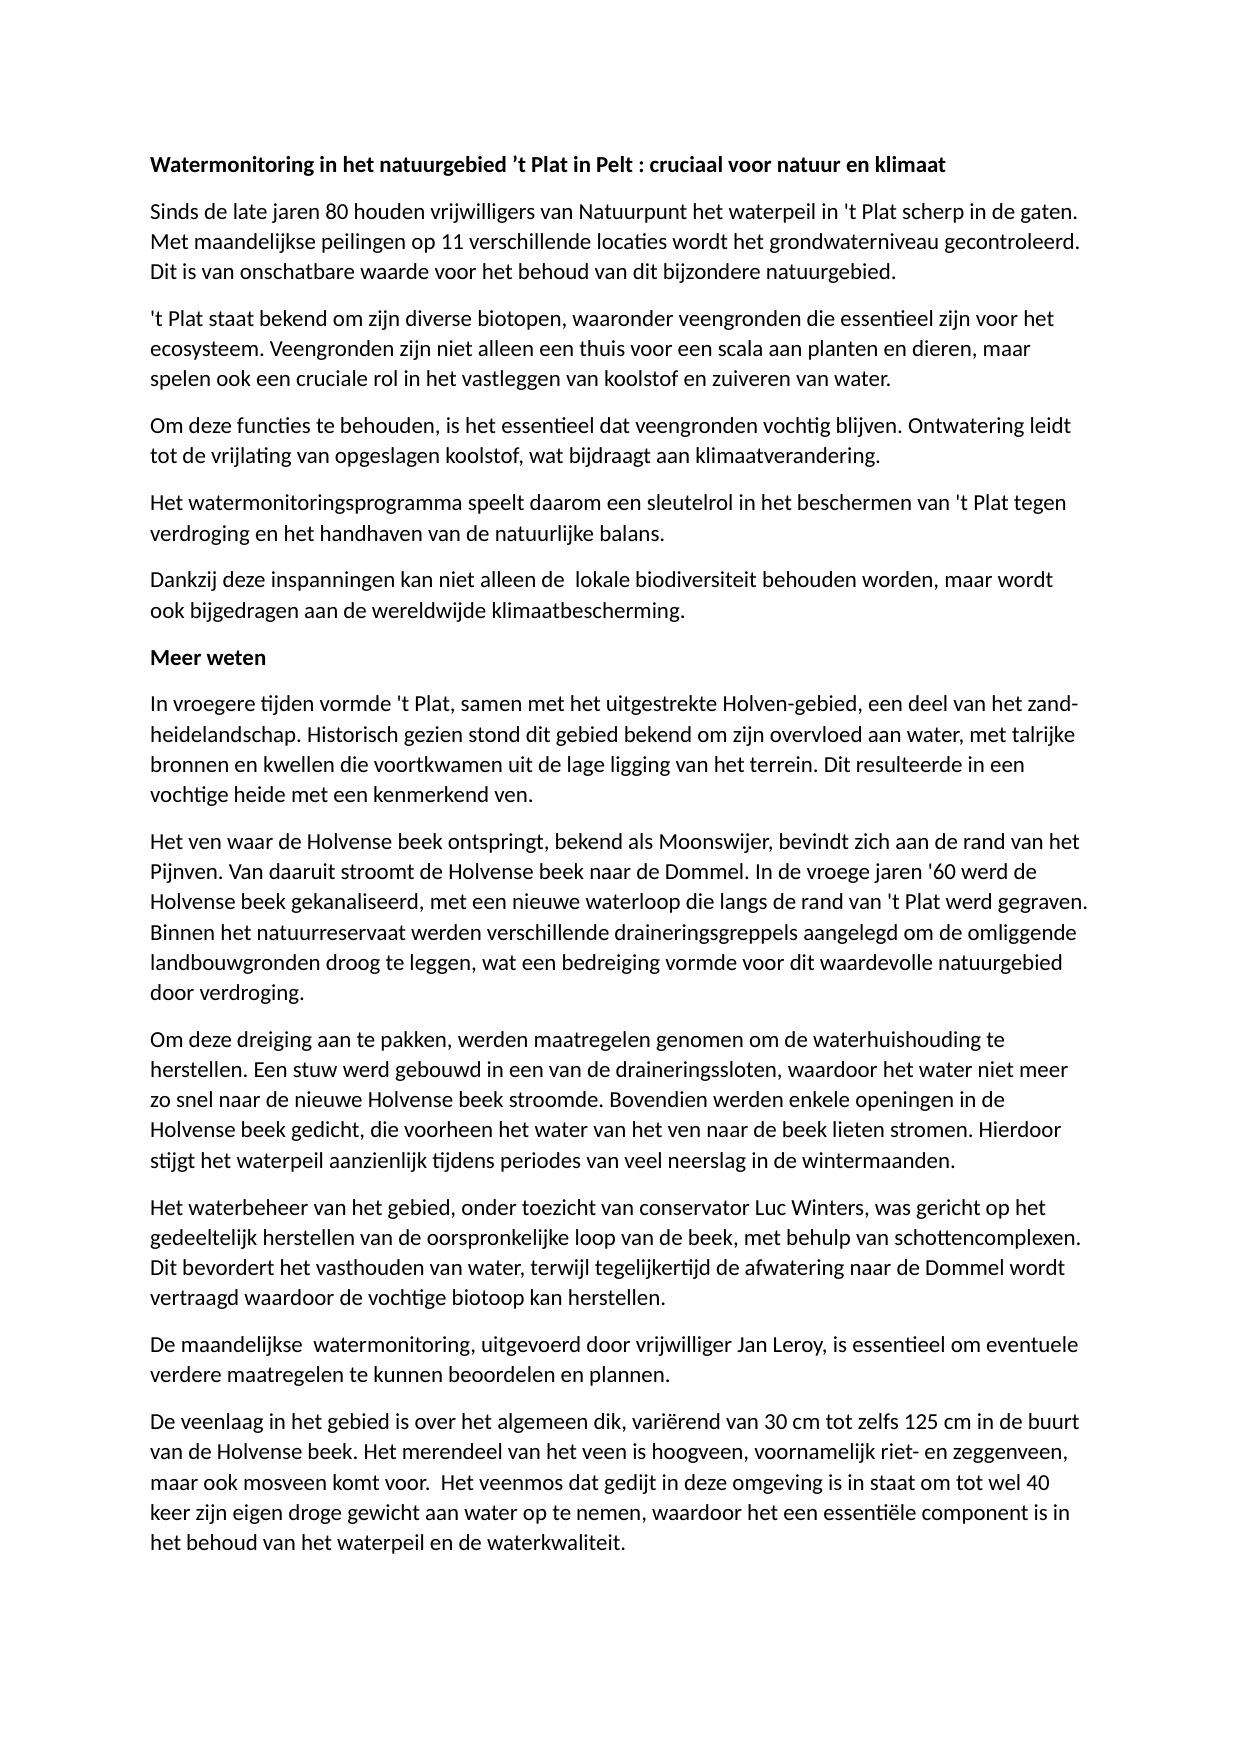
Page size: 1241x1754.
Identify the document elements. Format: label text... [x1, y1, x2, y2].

text Dankzij deze inspanningen kan niet alleen de lokale biodiversiteit behouden worden, maar wordt ook bijgedragen aan de wereldwijde klimaatbescherming. [150, 566, 1090, 624]
text 't Plat staat bekend om zijn diverse biotopen, waaronder veengronden die essentieel zijn voor het ecosysteem. Veengronden zijn niet alleen een thuis voor een scala aan planten en dieren, maar spelen ook een cruciale rol in het vastleggen van koolstof en zuiveren van water. [150, 304, 1090, 393]
text Sinds de late jaren 80 houden vrijwilligers van Natuurpunt het waterpeil in 't Plat scherp in de gaten. Met maandelijkse peilingen op 11 verschillende locaties wordt het grondwaterniveau gecontroleerd. Dit is van onschatbare waarde voor het behoud van dit bijzondere natuurgebied. [150, 197, 1090, 285]
text Meer weten [150, 643, 1090, 671]
text In vroegere tijden vormde 't Plat, samen met het uitgestrekte Holven-gebied, een deel van het zand-heidelandschap. Historisch gezien stond dit gebied bekend om zijn overvloed aan water, met talrijke bronnen en kwellen die voortkwamen uit de lage ligging van het terrein. Dit resulteerde in een vochtige heide met een kenmerkend ven. [150, 689, 1090, 808]
text De maandelijkse watermonitoring, uitgevoerd door vrijwilliger Jan Leroy, is essentieel om eventuele verdere maatregelen te kunnen beoordelen en plannen. [150, 1330, 1090, 1388]
text Om deze functies te behouden, is het essentieel dat veengronden vochtig blijven. Ontwatering leidt tot de vrijlating van opgeslagen koolstof, wat bijdraagt aan klimaatverandering. [150, 411, 1090, 470]
text Watermonitoring in het natuurgebied ’t Plat in Pelt : cruciaal voor natuur en klimaat [150, 150, 1090, 178]
text Het watermonitoringsprogramma speelt daarom een sleutelrol in het beschermen van 't Plat tegen verdroging en het handhaven van de natuurlijke balans. [150, 488, 1090, 547]
text Het waterbeheer van het gebied, onder toezicht van conservator Luc Winters, was gericht op het gedeeltelijk herstellen van de oorspronkelijke loop van de beek, met behulp van schottencomplexen. Dit bevordert het vasthouden van water, terwijl tegelijkertijd de afwatering naar de Dommel wordt vertraagd waardoor de vochtige biotoop kan herstellen. [150, 1193, 1090, 1311]
text Om deze dreiging aan te pakken, werden maatregelen genomen om de waterhuishouding te herstellen. Een stuw werd gebouwd in een van de draineringssloten, waardoor het water niet meer zo snel naar de nieuwe Holvense beek stroomde. Bovendien werden enkele openingen in de Holvense beek gedicht, die voorheen het water van het ven naar de beek lieten stromen. Hierdoor stijgt het waterpeil aanzienlijk tijdens periodes van veel neerslag in de wintermaanden. [150, 1025, 1090, 1174]
text Het ven waar de Holvense beek ontspringt, bekend als Moonswijer, bevindt zich aan de rand van het Pijnven. Van daaruit stroomt de Holvense beek naar de Dommel. In de vroege jaren '60 werd de Holvense beek gekanaliseerd, met een nieuwe waterloop die langs de rand van 't Plat werd gegraven. Binnen het natuurreservaat werden verschillende draineringsgreppels aangelegd om de omliggende landbouwgronden droog te leggen, wat een bedreiging vormde voor dit waardevolle natuurgebied door verdroging. [150, 827, 1090, 1006]
text De veenlaag in het gebied is over het algemeen dik, variërend van 30 cm tot zelfs 125 cm in de buurt van de Holvense beek. Het merendeel van het veen is hoogveen, voornamelijk riet- en zeggenveen, maar ook mosveen komt voor. Het veenmos dat gedijt in deze omgeving is in staat om tot wel 40 keer zijn eigen droge gewicht aan water op te nemen, waardoor het een essentiële component is in het behoud van het waterpeil en de waterkwaliteit. [150, 1407, 1090, 1556]
